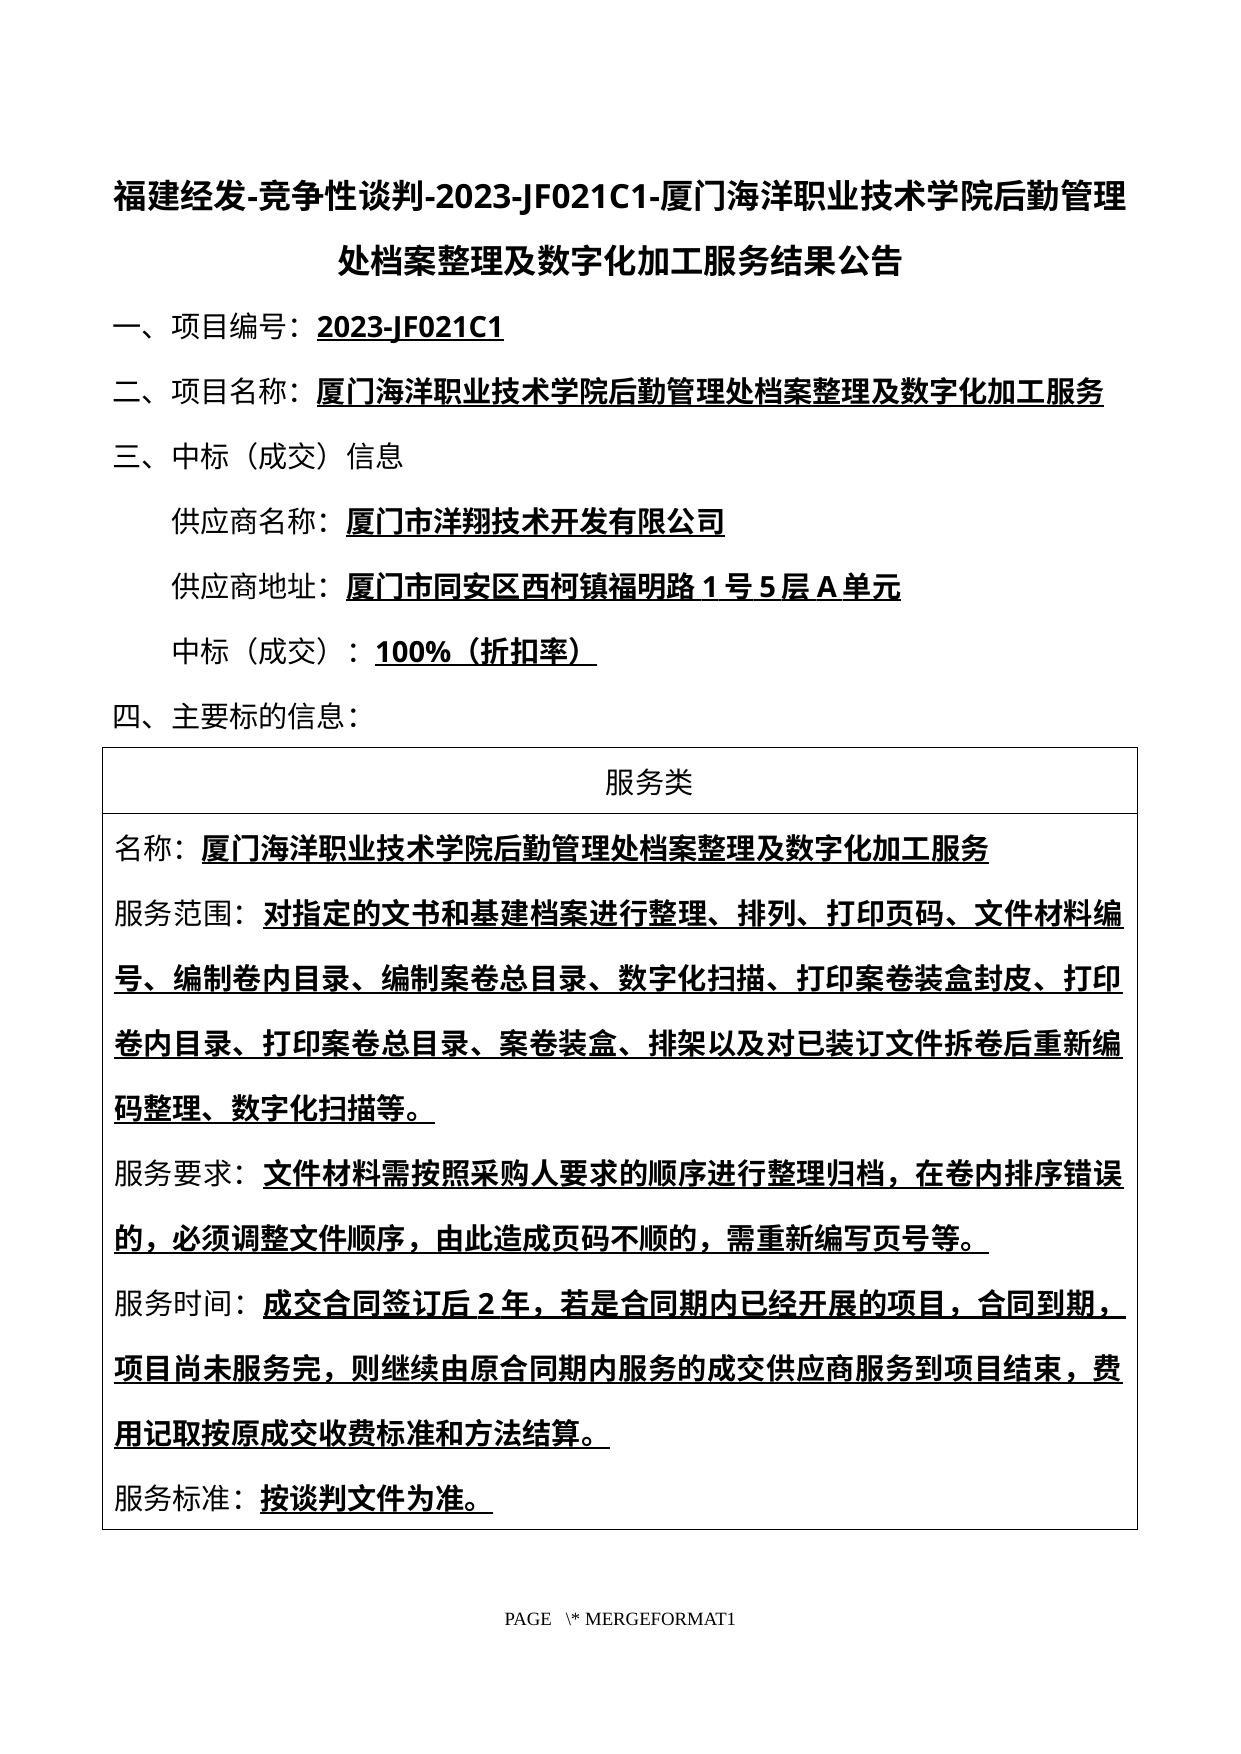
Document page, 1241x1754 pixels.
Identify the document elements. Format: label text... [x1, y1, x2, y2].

text 三、中标（成交）信息 [112, 422, 1128, 487]
table_header 服务类 [103, 748, 1137, 813]
list 主要标的信息： [112, 682, 1128, 747]
table_cell 名称：厦门海洋职业技术学院后勤管理处档案整理及数字化加工服务 服务范围：对指定的文书和基建档案进行整理、排列、打印页码、文件材料编号、编制卷内目录、编制案卷总目录、数字化扫描、打印案卷装盒封皮、打印卷内目录、打印案卷总目录、案卷装盒、排架以及对已装订文件拆卷后重新编码整理、数字化扫描等。 服务要求：文件材料需按照采购人要求的顺序进行整理归档，在卷内排序错误的，必须调整文件顺序，由此造成页码不顺的，需重新编写页号等。 服务时间：成交合同签订后2年，若是合同期内已经开展的项目，合同到期，项目尚未服务完，则继续由原合同期内服务的成交供应商服务到项目结束，费用记取按原成交收费标准和方法结算。 服务标准：按谈判文件为准。 [103, 814, 1137, 1529]
text 供应商地址：厦门市同安区西柯镇福明路1号5层A单元 [112, 552, 1128, 617]
text 中标（成交）：100%（折扣率） [112, 617, 1128, 682]
subtitle 福建经发-竞争性谈判-2023-JF021C1-厦门海洋职业技术学院后勤管理处档案整理及数字化加工服务结果公告 [112, 162, 1128, 292]
text 一、项目编号：2023-JF021C1 [112, 292, 1128, 357]
text 二、项目名称：厦门海洋职业技术学院后勤管理处档案整理及数字化加工服务 [112, 357, 1128, 422]
text 供应商名称：厦门市洋翔技术开发有限公司 [112, 487, 1128, 552]
